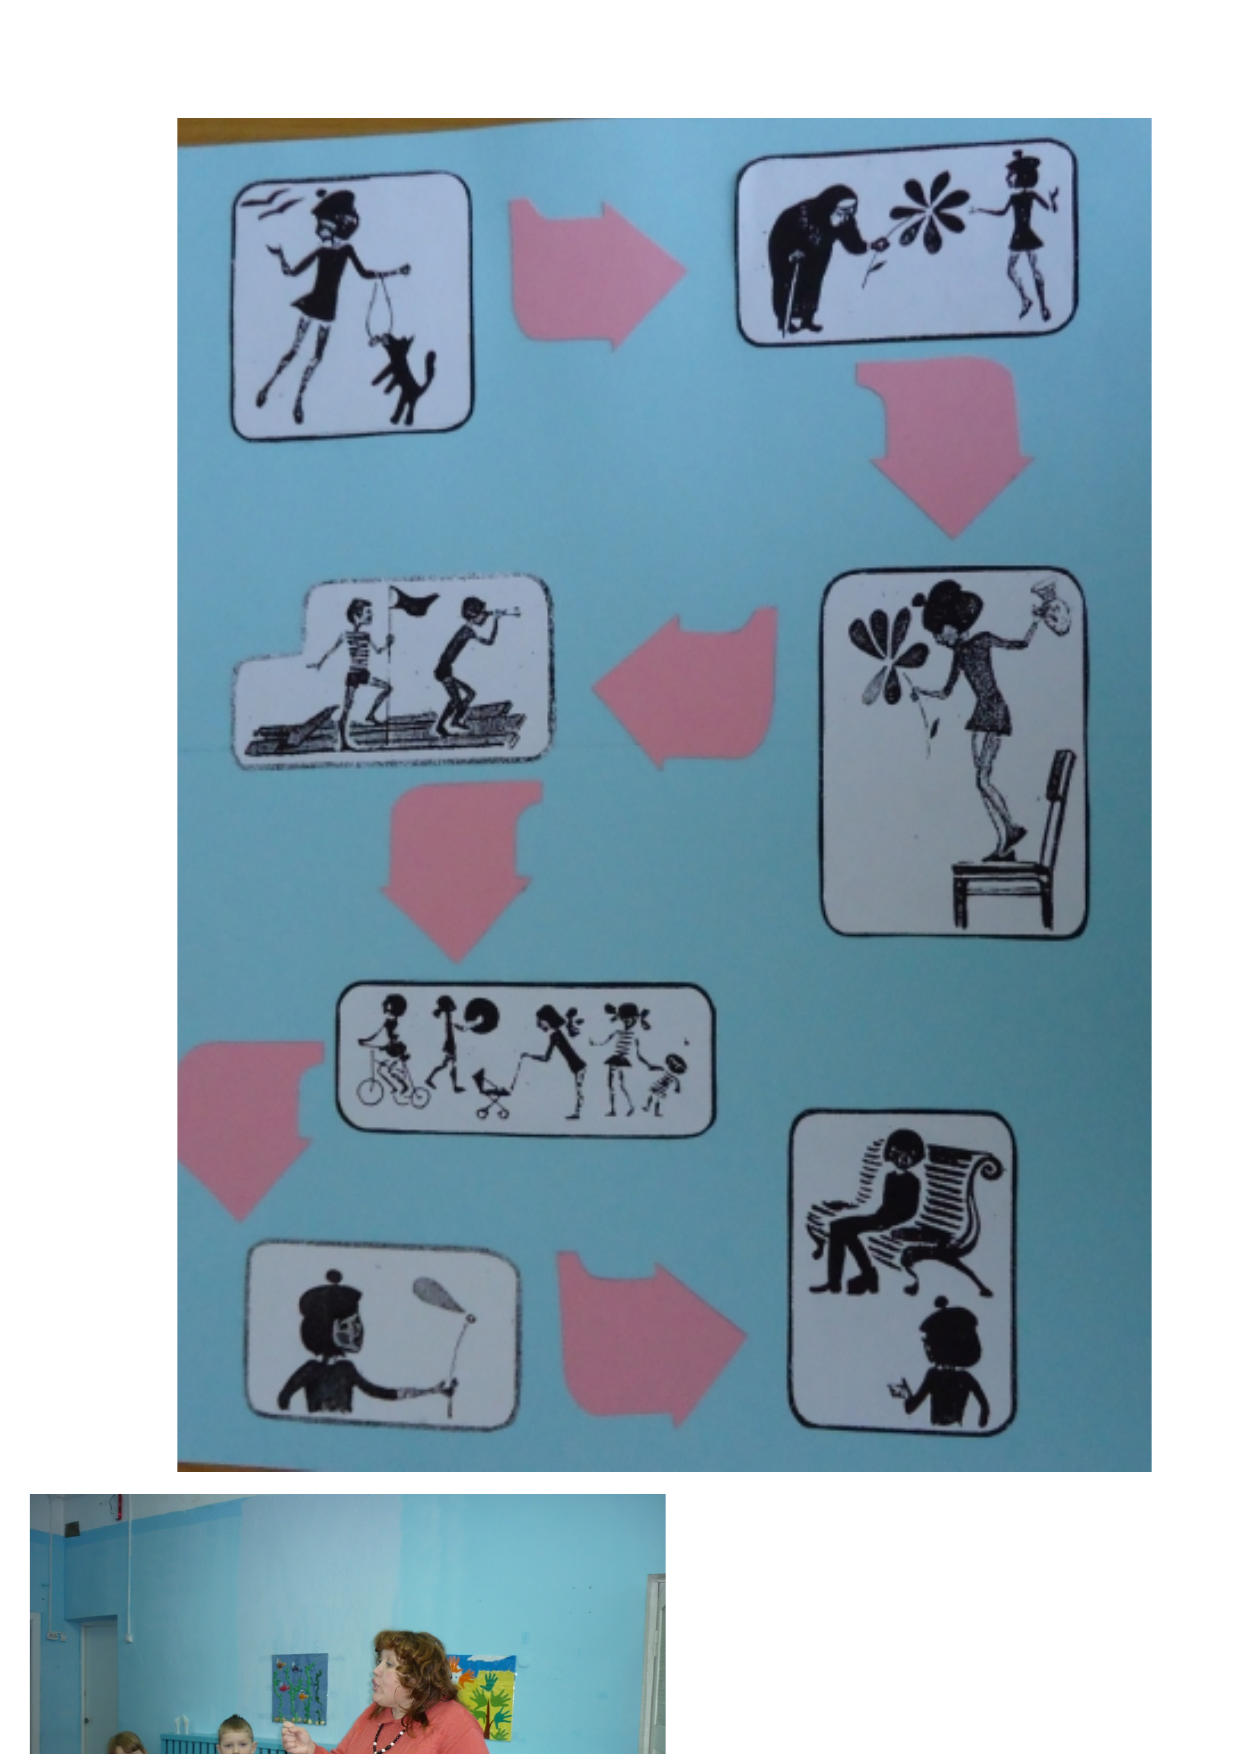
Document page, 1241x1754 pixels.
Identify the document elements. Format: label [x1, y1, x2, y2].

picture [177, 118, 1152, 1472]
picture [29, 1494, 666, 1754]
